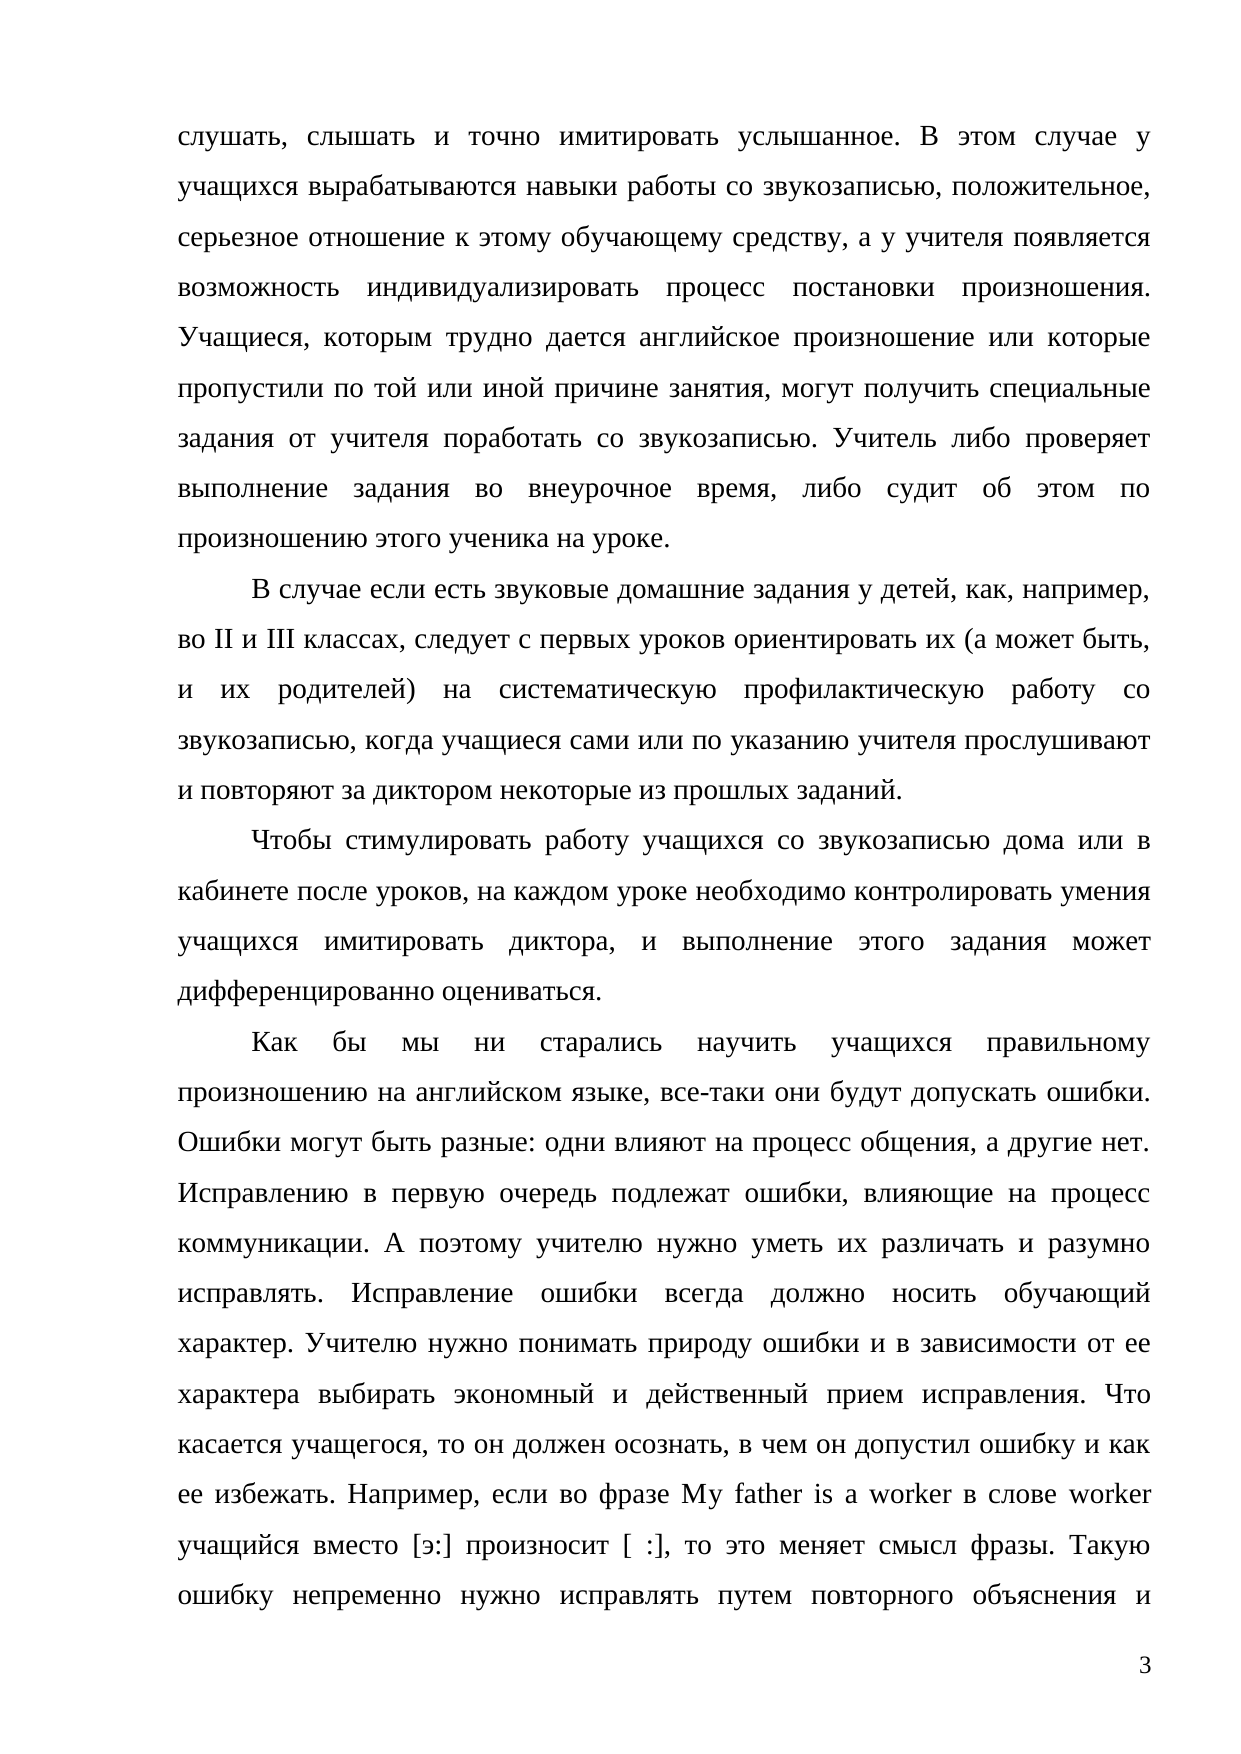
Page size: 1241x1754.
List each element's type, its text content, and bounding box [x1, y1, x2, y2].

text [177, 118, 1152, 554]
text В случае если есть звуковые домашние задания у детей, как, например, во II и III классах, следует с первых уроков ориентировать их (а может быть, и их родителей) на систематическую профилактическую работу со звукозаписью, когда учащиеся сами или по указанию учителя прослушивают и повторяют за диктором некоторые из прошлых заданий. [177, 571, 1152, 806]
text Чтобы стимулировать работу учащихся со звукозаписью дома или в кабинете после уроков, на каждом уроке необходимо контролировать умения учащихся имитировать диктора, и выполнение этого задания может дифференцированно оцениваться. [177, 822, 1152, 1007]
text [177, 1024, 1152, 1611]
